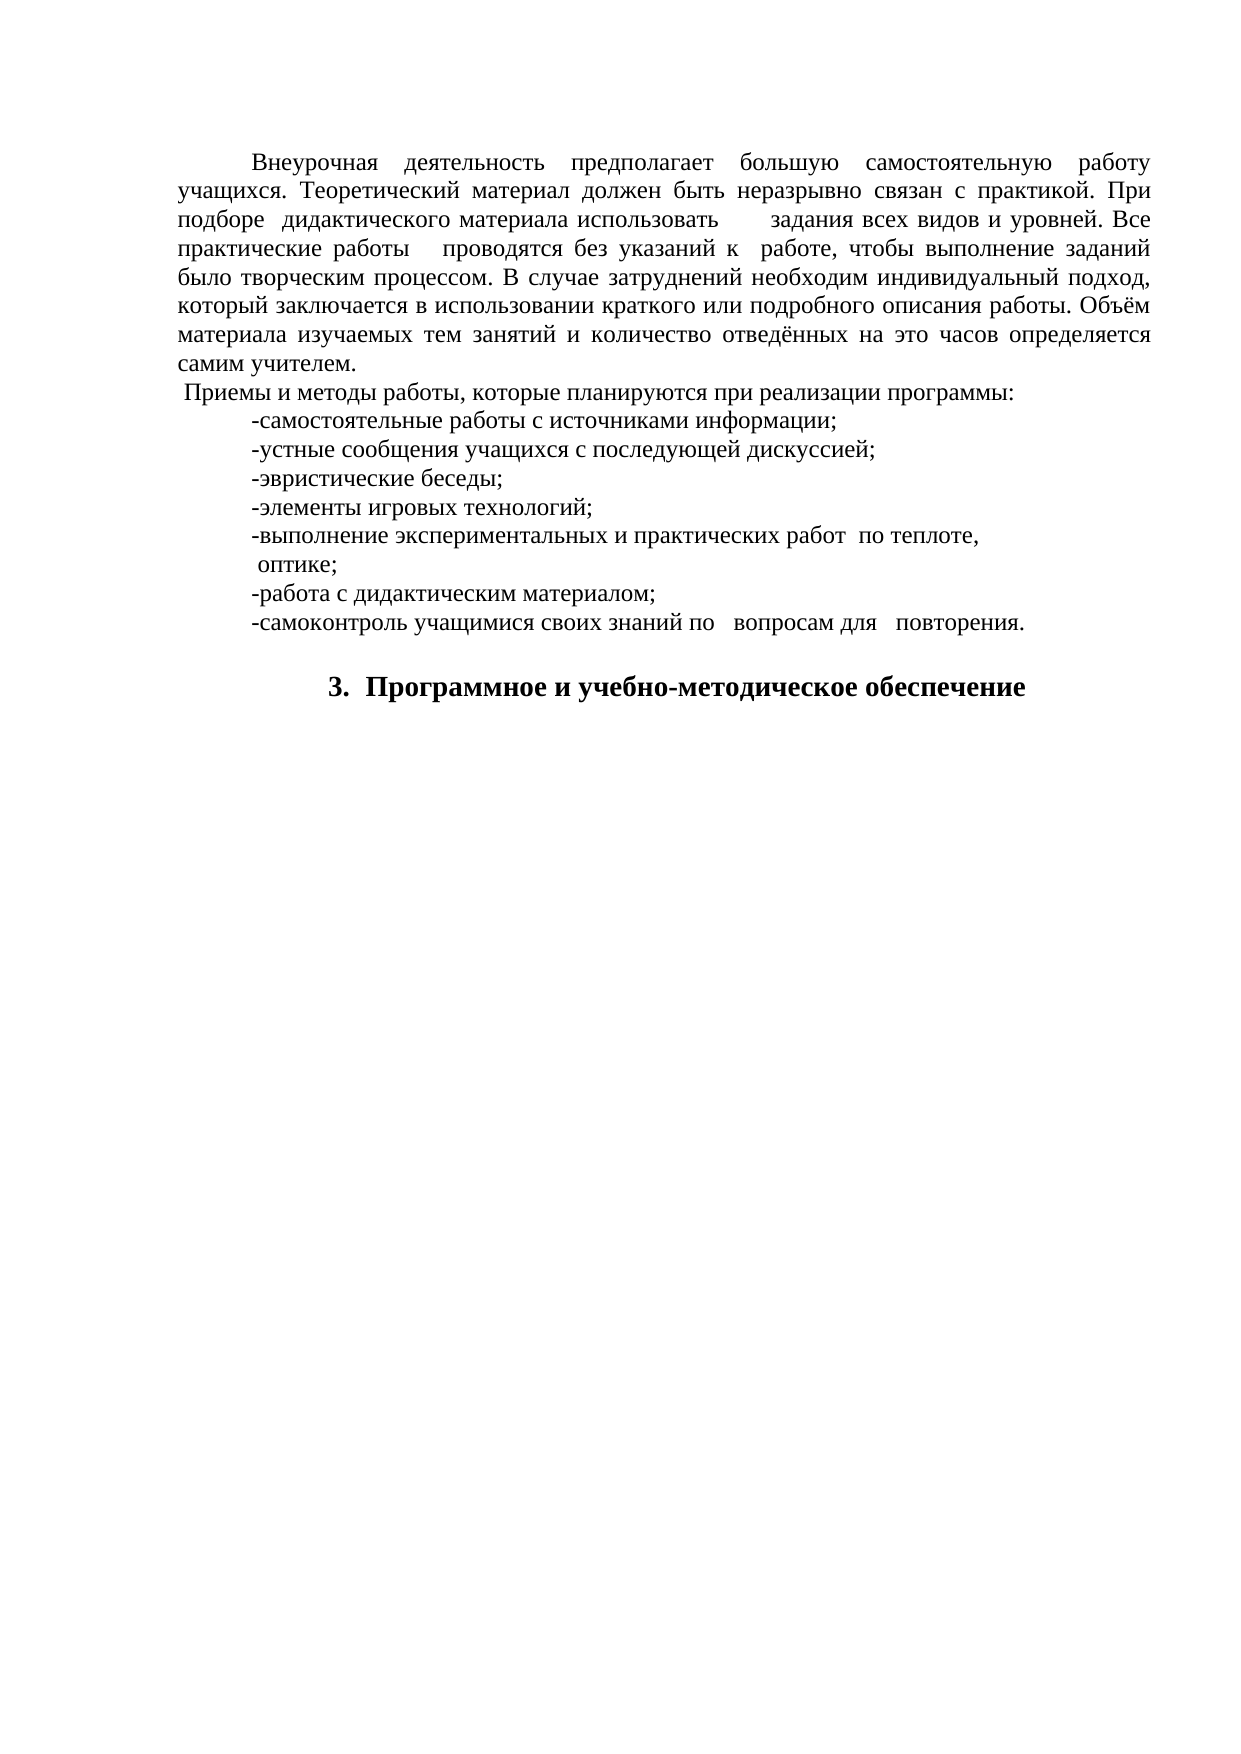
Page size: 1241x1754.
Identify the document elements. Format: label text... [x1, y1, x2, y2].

text Приемы и методы работы, которые планируются при реализации программы: [177, 377, 1152, 406]
text оптике; [177, 549, 1152, 578]
text -устные сообщения учащихся с последующей дискуссией; [177, 434, 1152, 463]
text Внеурочная деятельность предполагает большую самостоятельную работу учащихся. Теоретический материал должен быть неразрывно связан с практикой. При подборе дидактического материала использовать задания всех видов и уровней. Все практические работы проводятся без указаний к работе, чтобы выполнение заданий было творческим процессом. В случае затруднений необходим индивидуальный подход, который заключается в использовании краткого или подробного описания работы. Объём материала изучаемых тем занятий и количество отведённых на это часов определяется самим учителем. [177, 147, 1152, 377]
list Программное и учебно-методическое обеспечение [202, 669, 1152, 703]
text -самоконтроль учащимися своих знаний по вопросам для повторения. [177, 607, 1152, 636]
text -работа с дидактическим материалом; [177, 578, 1152, 607]
text -элементы игровых технологий; [177, 492, 1152, 521]
text -эвристические беседы; [177, 463, 1152, 492]
text -выполнение экспериментальных и практических работ по теплоте, [177, 521, 1152, 549]
text -самостоятельные работы с источниками информации; [177, 406, 1152, 434]
